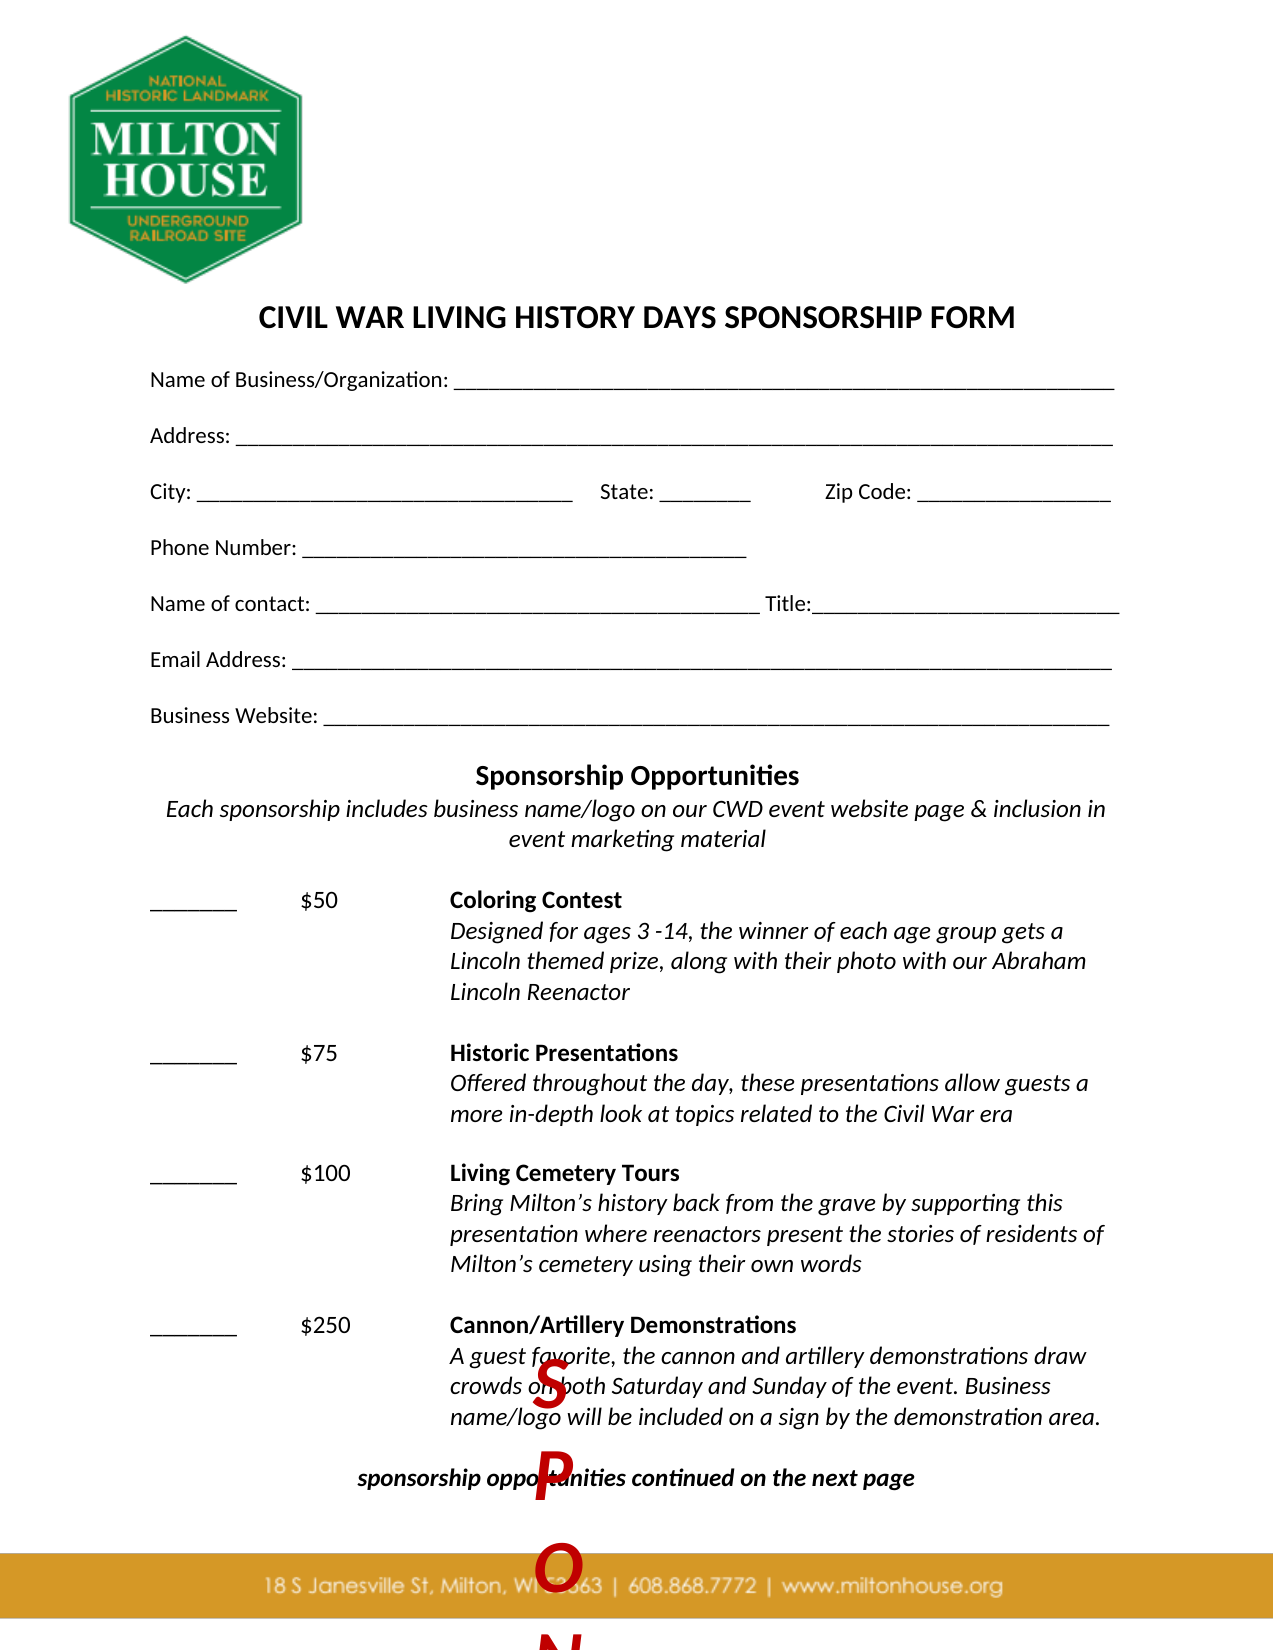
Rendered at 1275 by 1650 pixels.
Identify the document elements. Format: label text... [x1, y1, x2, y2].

text Name of Business/Organization: __________________________________________________________ [150, 365, 1125, 393]
text Designed for ages 3 -14, the winner of each age group gets a Lincoln themed prize, along with their photo with our Abraham Lincoln Reenactor [450, 915, 1125, 1007]
text Business Website: _____________________________________________________________________ [150, 701, 1125, 729]
text _______ $100 Living Cemetery Tours [150, 1157, 1125, 1187]
text Email Address: ________________________________________________________________________ [150, 645, 1125, 673]
text Each sponsorship includes business name/logo on our CWD event website page & inclusion in event marketing material [150, 793, 1125, 854]
text City: _________________________________ State: ________ Zip Code: _________________ [150, 477, 1125, 505]
text _______ $50 Coloring Contest [150, 884, 1125, 915]
text Phone Number: _______________________________________ [150, 533, 1125, 561]
text Bring Milton’s history back from the grave by supporting this presentation where reenactors present the stories of residents of Milton’s cemetery using their own words [450, 1187, 1125, 1279]
text Offered throughout the day, these presentations allow guests a more in-depth look at topics related to the Civil War era [450, 1068, 1125, 1129]
text _______ $75 Historic Presentations [150, 1037, 1125, 1068]
text sponsorship opportunities continued on the next page [546, 1462, 1125, 1492]
text Sponsorship Opportunities [150, 757, 1125, 793]
text Name of contact: _______________________________________ Title:___________________________ [150, 589, 1125, 617]
text A guest favorite, the cannon and artillery demonstrations draw crowds on both Saturday and Sunday of the event. Business name/logo will be included on a sign by the demonstration area. [450, 1340, 1125, 1431]
text sponsorship opportunities continued on the next page [150, 1462, 540, 1492]
text CIVIL WAR LIVING HISTORY DAYS SPONSORSHIP FORM [150, 296, 1125, 337]
text Address: _____________________________________________________________________________ [150, 421, 1125, 449]
text _______ $250 Cannon/Artillery Demonstrations [150, 1309, 1125, 1340]
